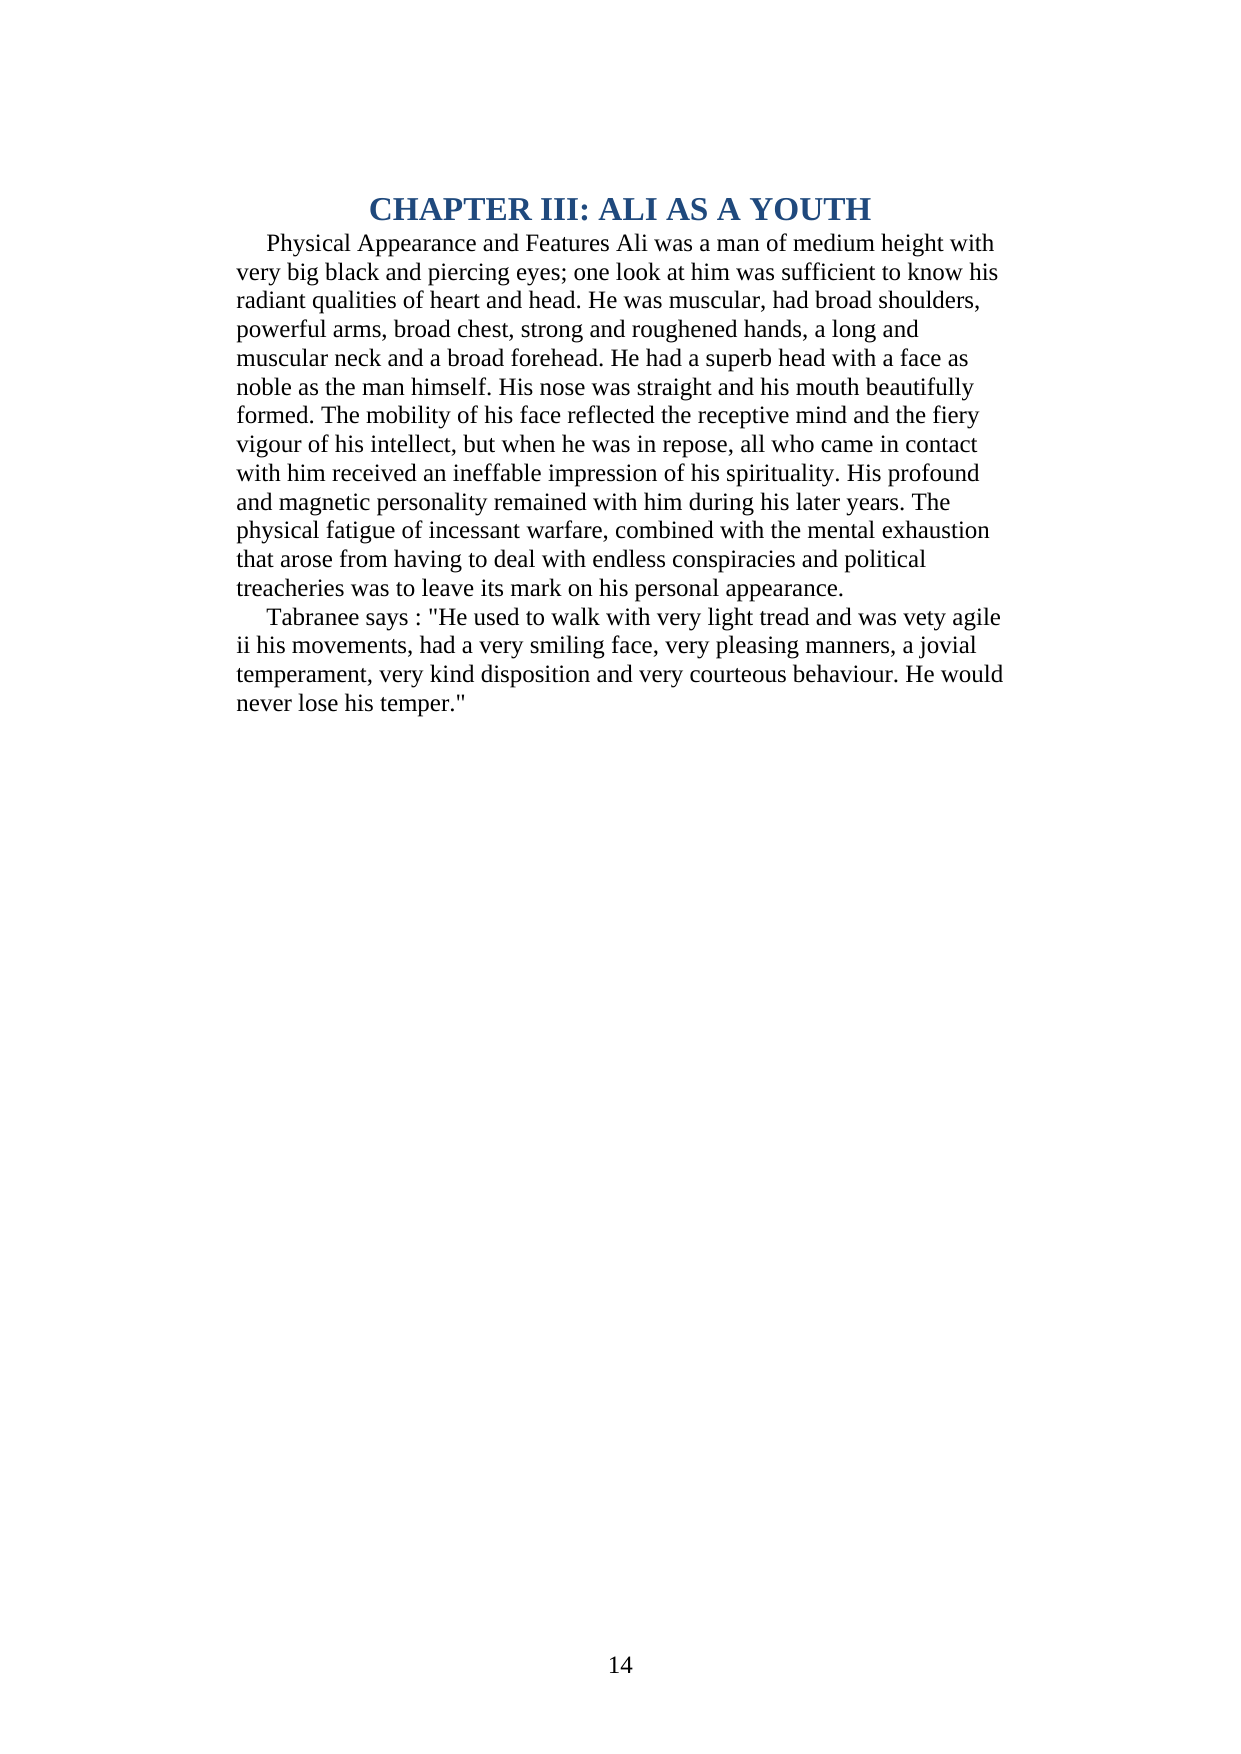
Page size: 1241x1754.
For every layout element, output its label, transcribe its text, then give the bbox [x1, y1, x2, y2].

text Tabranee says : "He used to walk with very light tread and was vety agile ii his movements, had a very smiling face, very pleasing manners, a jovial temperament, very kind disposition and very courteous behaviour. He would never lose his temper." [236, 602, 1004, 717]
text Physical Appearance and Features Ali was a man of medium height with very big black and piercing eyes; one look at him was sufficient to know his radiant qualities of heart and head. He was muscular, had broad shoulders, powerful arms, broad chest, strong and roughened hands, a long and muscular neck and a broad forehead. He had a superb head with a face as noble as the man himself. His nose was straight and his mouth beautifully formed. The mobility of his face reflected the receptive mind and the fiery vigour of his intellect, but when he was in repose, all who came in contact with him received an ineffable impression of his spirituality. His profound and magnetic personality remained with him during his later years. The physical fatigue of incessant warfare, combined with the mental exhaustion that arose from having to deal with endless conspiracies and political treacheries was to leave its mark on his personal appearance. [236, 228, 1004, 602]
subtitle CHAPTER III: ALI AS A YOUTH [236, 190, 1004, 228]
